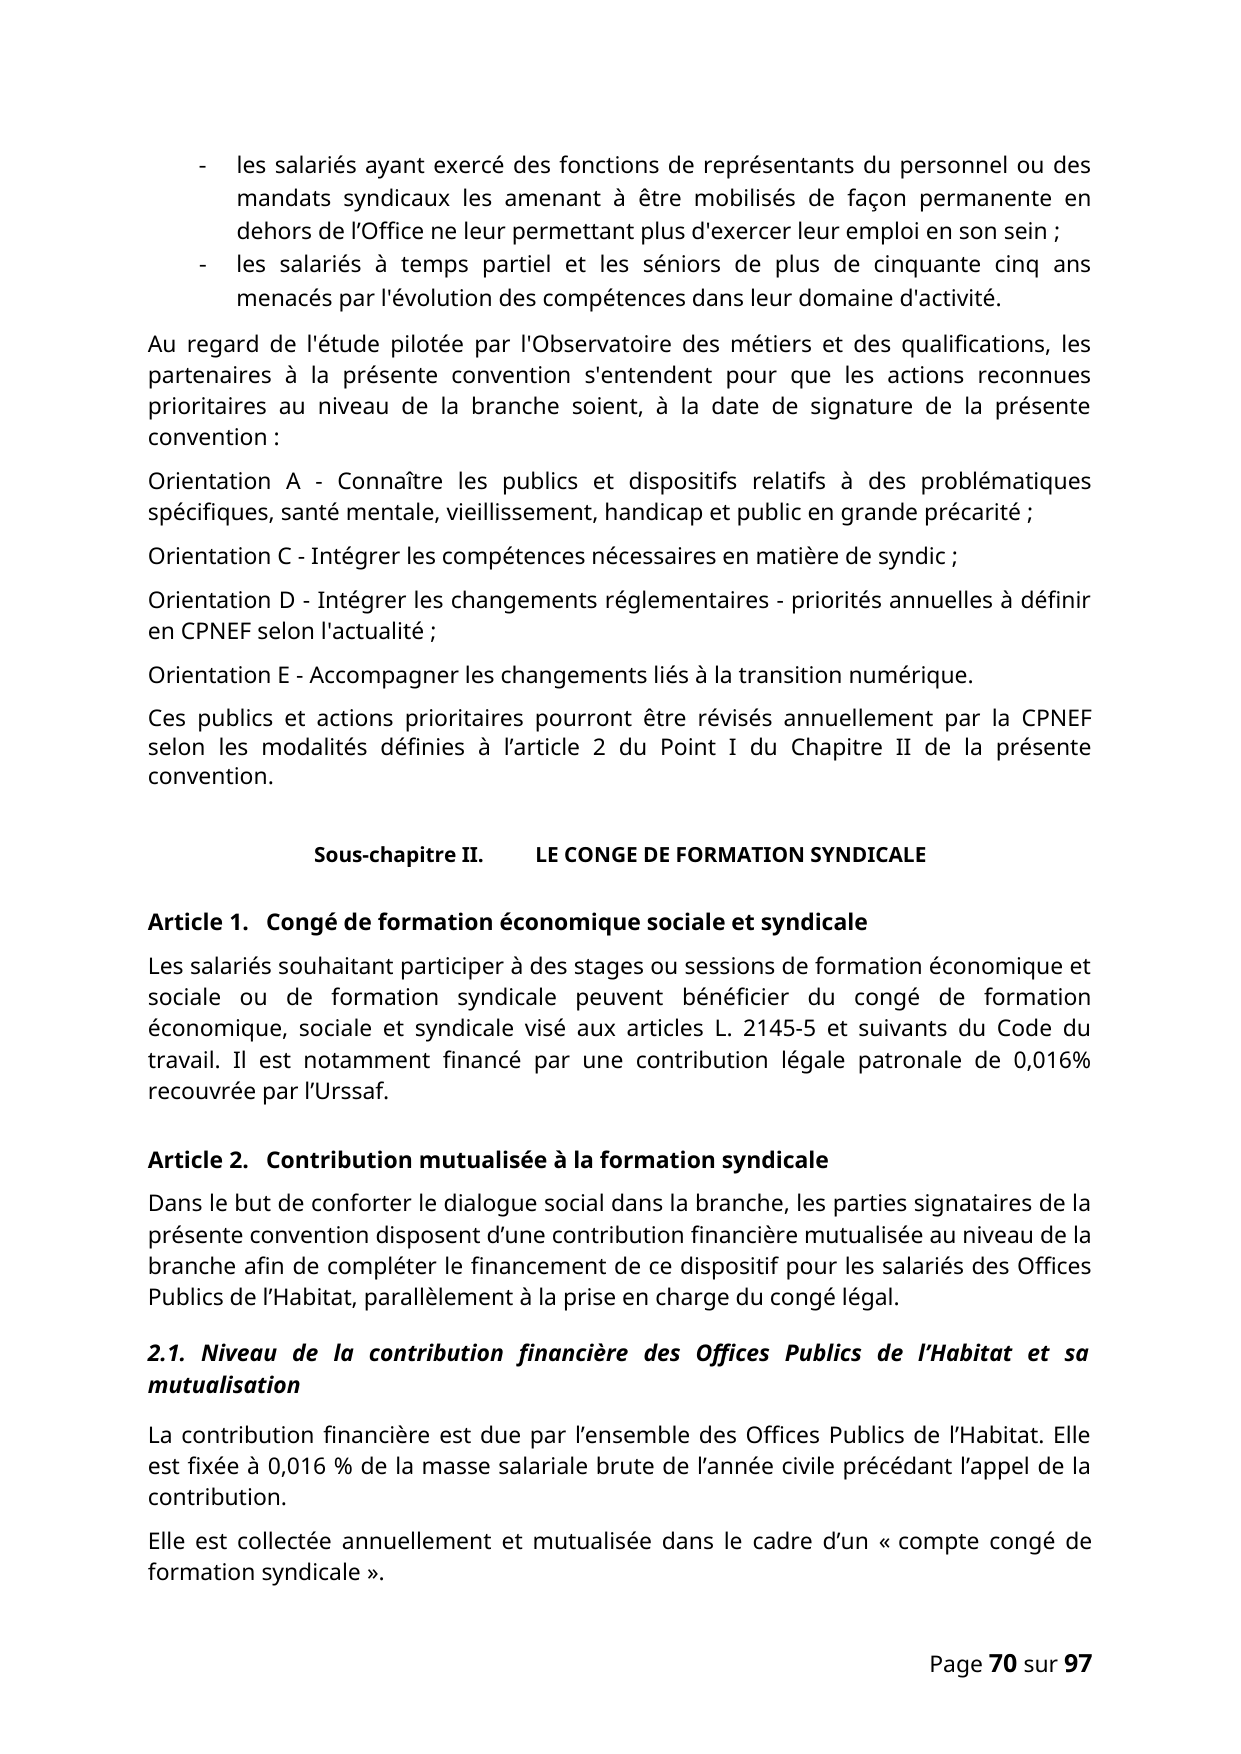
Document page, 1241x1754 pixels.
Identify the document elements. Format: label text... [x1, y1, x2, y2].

list les salariés à temps partiel et les séniors de plus de cinquante cinq ans menacés par l'évolution des compétences dans leur domaine d'activité. [199, 248, 1092, 313]
subtitle 2.1. Niveau de la contribution financière des Offices Publics de l’Habitat et sa mutualisation [148, 1337, 1092, 1400]
list LE CONGE DE FORMATION SYNDICALE [148, 840, 1092, 868]
text La contribution financière est due par l’ensemble des Offices Publics de l’Habitat. Elle est fixée à 0,016 % de la masse salariale brute de l’année civile précédant l’appel de la contribution. [148, 1418, 1092, 1512]
list les salariés ayant exercé des fonctions de représentants du personnel ou des mandats syndicaux les amenant à être mobilisés de façon permanente en dehors de l’Office ne leur permettant plus d'exercer leur emploi en son sein ; [199, 149, 1092, 246]
text Orientation D - Intégrer les changements réglementaires - priorités annuelles à définir en CPNEF selon l'actualité ; [148, 584, 1092, 646]
text Elle est collectée annuellement et mutualisée dans le cadre d’un « compte congé de formation syndicale ». [148, 1525, 1092, 1587]
text Au regard de l'étude pilotée par l'Observatoire des métiers et des qualifications, les partenaires à la présente convention s'entendent pour que les actions reconnues prioritaires au niveau de la branche soient, à la date de signature de la présente convention : [148, 328, 1092, 453]
text Orientation E - Accompagner les changements liés à la transition numérique. [148, 659, 1092, 690]
text Ces publics et actions prioritaires pourront être révisés annuellement par la CPNEF selon les modalités définies à l’article 2 du Point I du Chapitre II de la présente convention. [148, 703, 1092, 790]
text Orientation A - Connaître les publics et dispositifs relatifs à des problématiques spécifiques, santé mentale, vieillissement, handicap et public en grande précarité ; [148, 465, 1092, 528]
text Dans le but de conforter le dialogue social dans la branche, les parties signataires de la présente convention disposent d’une contribution financière mutualisée au niveau de la branche afin de compléter le financement de ce dispositif pour les salariés des Offices Publics de l’Habitat, parallèlement à la prise en charge du congé légal. [148, 1187, 1092, 1312]
subtitle Congé de formation économique sociale et syndicale [148, 906, 1092, 937]
subtitle Contribution mutualisée à la formation syndicale [148, 1143, 1092, 1175]
text Les salariés souhaitant participer à des stages ou sessions de formation économique et sociale ou de formation syndicale peuvent bénéficier du congé de formation économique, sociale et syndicale visé aux articles L. 2145-5 et suivants du Code du travail. Il est notamment financé par une contribution légale patronale de 0,016% recouvrée par l’Urssaf. [148, 950, 1092, 1106]
text Orientation C - Intégrer les compétences nécessaires en matière de syndic ; [148, 540, 1092, 571]
